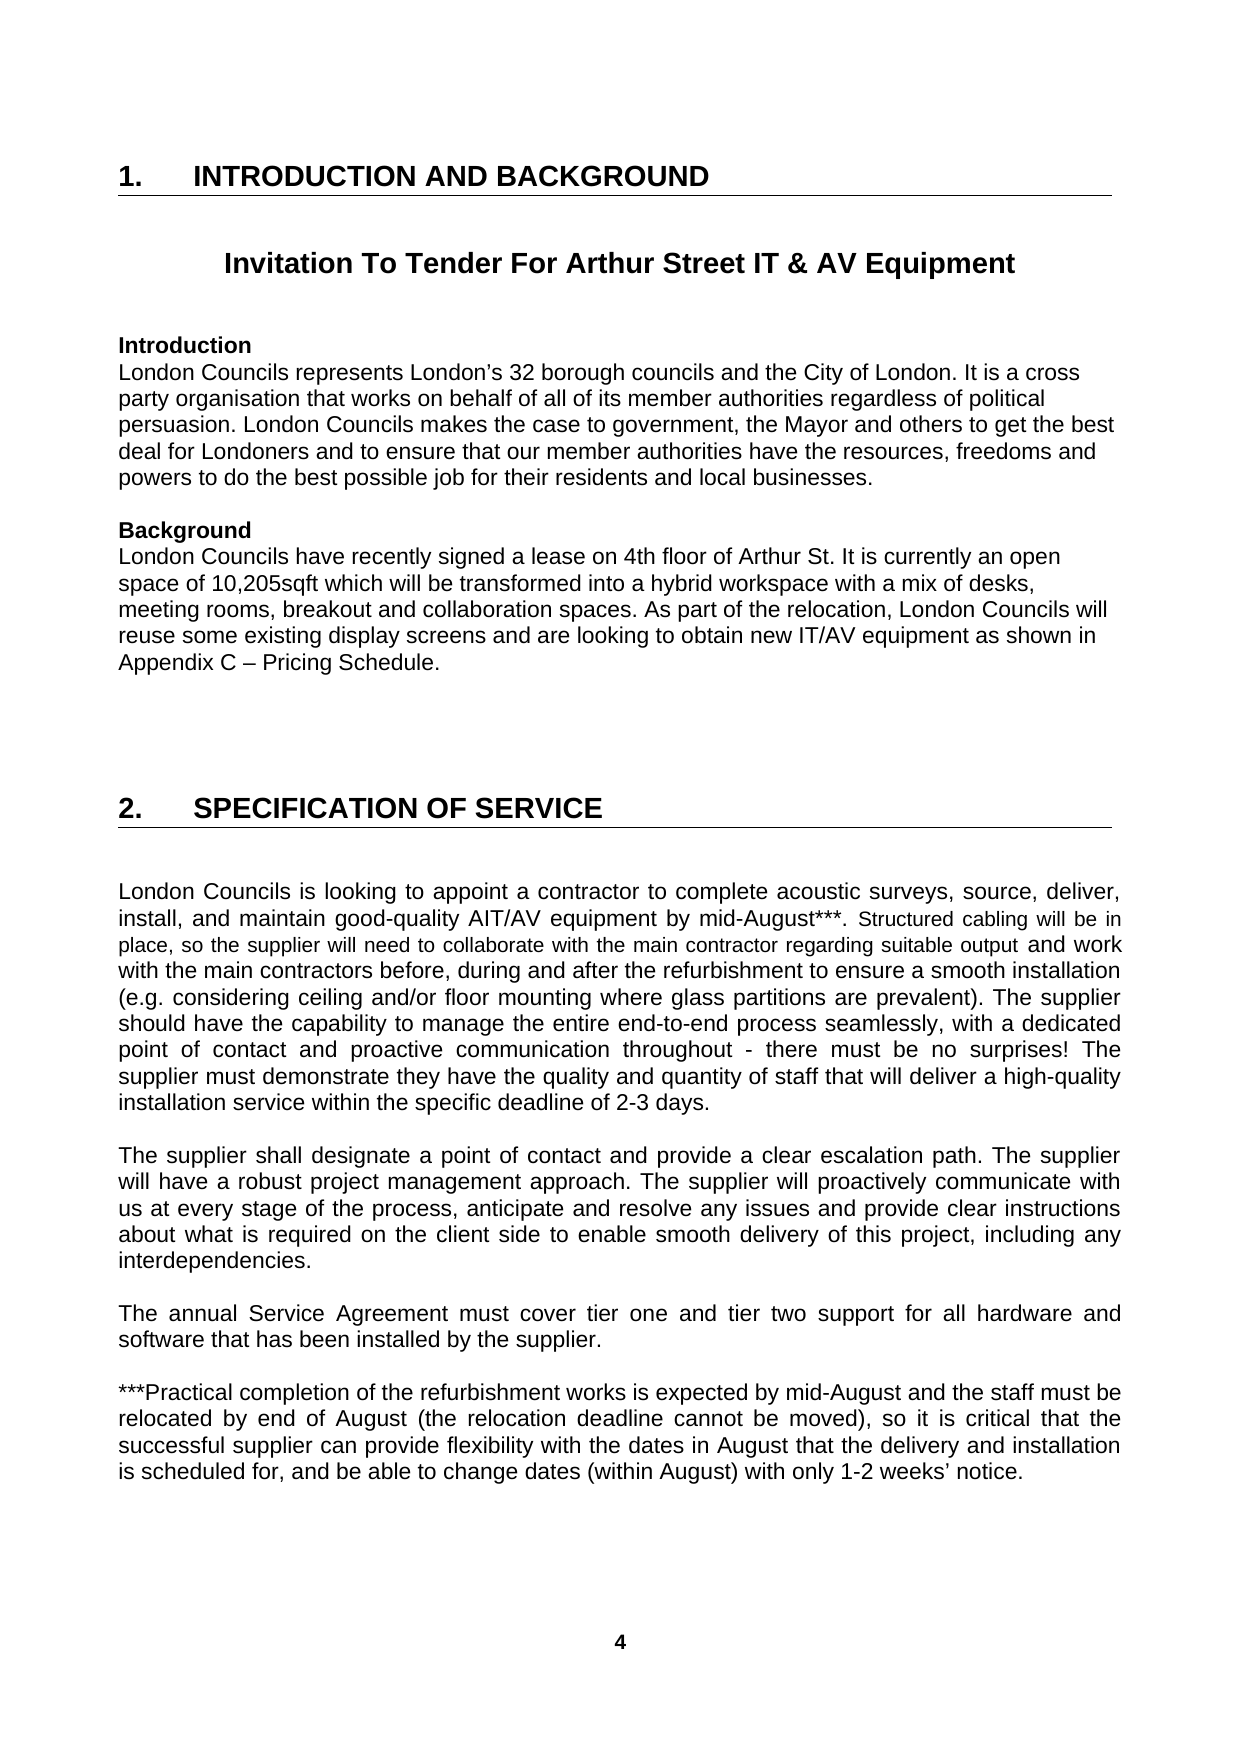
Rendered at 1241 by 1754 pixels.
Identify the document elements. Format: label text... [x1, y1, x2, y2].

text London Councils is looking to appoint a contractor to complete acoustic surveys, source, deliver, install, and maintain good-quality AIT/AV equipment by mid-August***. Structured cabling will be in place, so the supplier will need to collaborate with the main contractor regarding suitable output and work with the main contractors before, during and after the refurbishment to ensure a smooth installation (e.g. considering ceiling and/or floor mounting where glass partitions are prevalent). The supplier should have the capability to manage the entire end-to-end process seamlessly, with a dedicated point of contact and proactive communication throughout - there must be no surprises! The supplier must demonstrate they have the quality and quantity of staff that will deliver a high-quality installation service within the specific deadline of 2-3 days. [118, 878, 1122, 1115]
text Background [118, 517, 1122, 543]
text London Councils have recently signed a lease on 4th floor of Arthur St. It is currently an open space of 10,205sqft which will be transformed into a hybrid workspace with a mix of desks, meeting rooms, breakout and collaboration spaces. As part of the relocation, London Councils will reuse some existing display screens and are looking to obtain new IT/AV equipment as shown in Appendix C – Pricing Schedule. [118, 543, 1122, 675]
text The annual Service Agreement must cover tier one and tier two support for all hardware and software that has been installed by the supplier. [118, 1300, 1122, 1353]
list 2. SPECIFICATION OF SERVICE [118, 792, 1112, 827]
list 1. INTRODUCTION AND BACKGROUND [118, 159, 1112, 195]
text London Councils represents London’s 32 borough councils and the City of London. It is a cross party organisation that works on behalf of all of its member authorities regardless of political persuasion. London Councils makes the case to government, the Mayor and others to get the best deal for Londoners and to ensure that our member authorities have the resources, freedoms and powers to do the best possible job for their residents and local businesses. [118, 359, 1122, 490]
text Introduction [118, 332, 1122, 359]
text Invitation To Tender For Arthur Street IT & AV Equipment [118, 246, 1122, 279]
text ***Practical completion of the refurbishment works is expected by mid-August and the staff must be relocated by end of August (the relocation deadline cannot be moved), so it is critical that the successful supplier can provide flexibility with the dates in August that the delivery and installation is scheduled for, and be able to change dates (within August) with only 1-2 weeks’ notice. [118, 1379, 1122, 1484]
text The supplier shall designate a point of contact and provide a clear escalation path. The supplier will have a robust project management approach. The supplier will proactively communicate with us at every stage of the process, anticipate and resolve any issues and provide clear instructions about what is required on the client side to enable smooth delivery of this project, including any interdependencies. [118, 1142, 1122, 1273]
